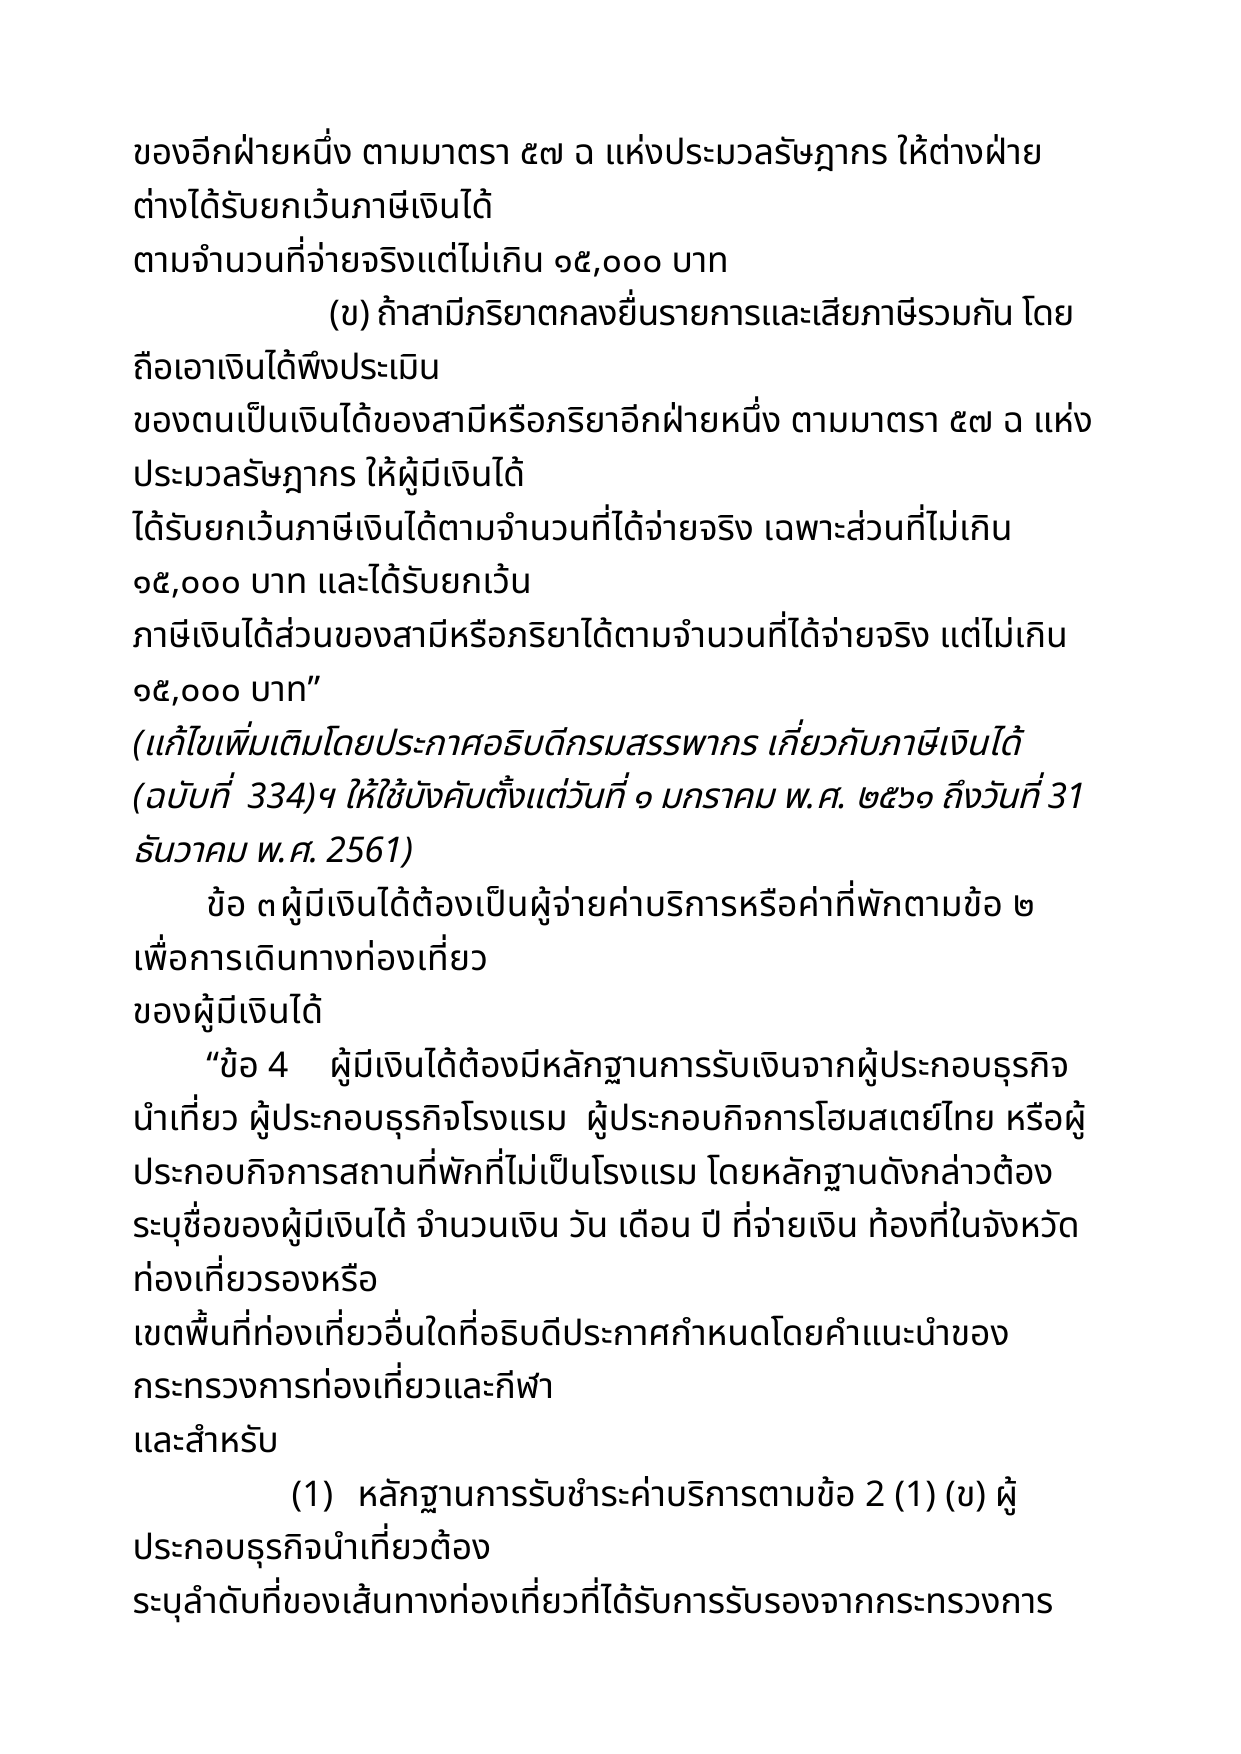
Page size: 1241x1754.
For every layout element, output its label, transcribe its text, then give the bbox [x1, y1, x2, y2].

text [132, 127, 1096, 288]
text “ข้อ 4 ผู้มีเงินได้ต้องมีหลักฐานการรับเงินจากผู้ประกอบธุรกิจนำเที่ยว ผู้ประกอบธุรกิจโรงแรม ผู้ประกอบกิจการโฮมสเตย์ไทย หรือผู้ประกอบกิจการสถานที่พักที่ไม่เป็นโรงแรม โดยหลักฐานดังกล่าวต้องระบุชื่อของผู้มีเงินได้ จำนวนเงิน วัน เดือน ปี ที่จ่ายเงิน ท้องที่ในจังหวัดท่องเที่ยวรองหรือ เขตพื้นที่ท่องเที่ยวอื่นใดที่อธิบดีประกาศกำหนดโดยคำแนะนำของกระทรวงการท่องเที่ยวและกีฬา และสำหรับ [132, 1039, 1096, 1468]
text (ข) ถ้าสามีภริยาตกลงยื่นรายการและเสียภาษีรวมกัน โดยถือเอาเงินได้พึงประเมิน ของตนเป็นเงินได้ของสามีหรือภริยาอีกฝ่ายหนึ่ง ตามมาตรา ๕๗ ฉ แห่งประมวลรัษฎากร ให้ผู้มีเงินได้ ได้รับยกเว้นภาษีเงินได้ตามจำนวนที่ได้จ่ายจริง เฉพาะส่วนที่ไม่เกิน ๑๕,๐๐๐ บาท และได้รับยกเว้น ภาษีเงินได้ส่วนของสามีหรือภริยาได้ตามจำนวนที่ได้จ่ายจริง แต่ไม่เกิน ๑๕,๐๐๐ บาท” [132, 288, 1096, 717]
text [132, 1468, 1096, 1629]
text (แก้ไขเพิ่มเติมโดยประกาศอธิบดีกรมสรรพากร เกี่ยวกับภาษีเงินได้ (ฉบับที่ 334)ฯ ให้ใช้บังคับตั้งแต่วันที่ ๑ มกราคม พ.ศ. ๒๕๖๑ ถึงวันที่ 31 ธันวาคม พ.ศ. 2561) [132, 717, 1096, 879]
text ข้อ ๓ ผู้มีเงินได้ต้องเป็นผู้จ่ายค่าบริการหรือค่าที่พักตามข้อ ๒ เพื่อการเดินทางท่องเที่ยว ของผู้มีเงินได้ [132, 879, 1096, 1039]
